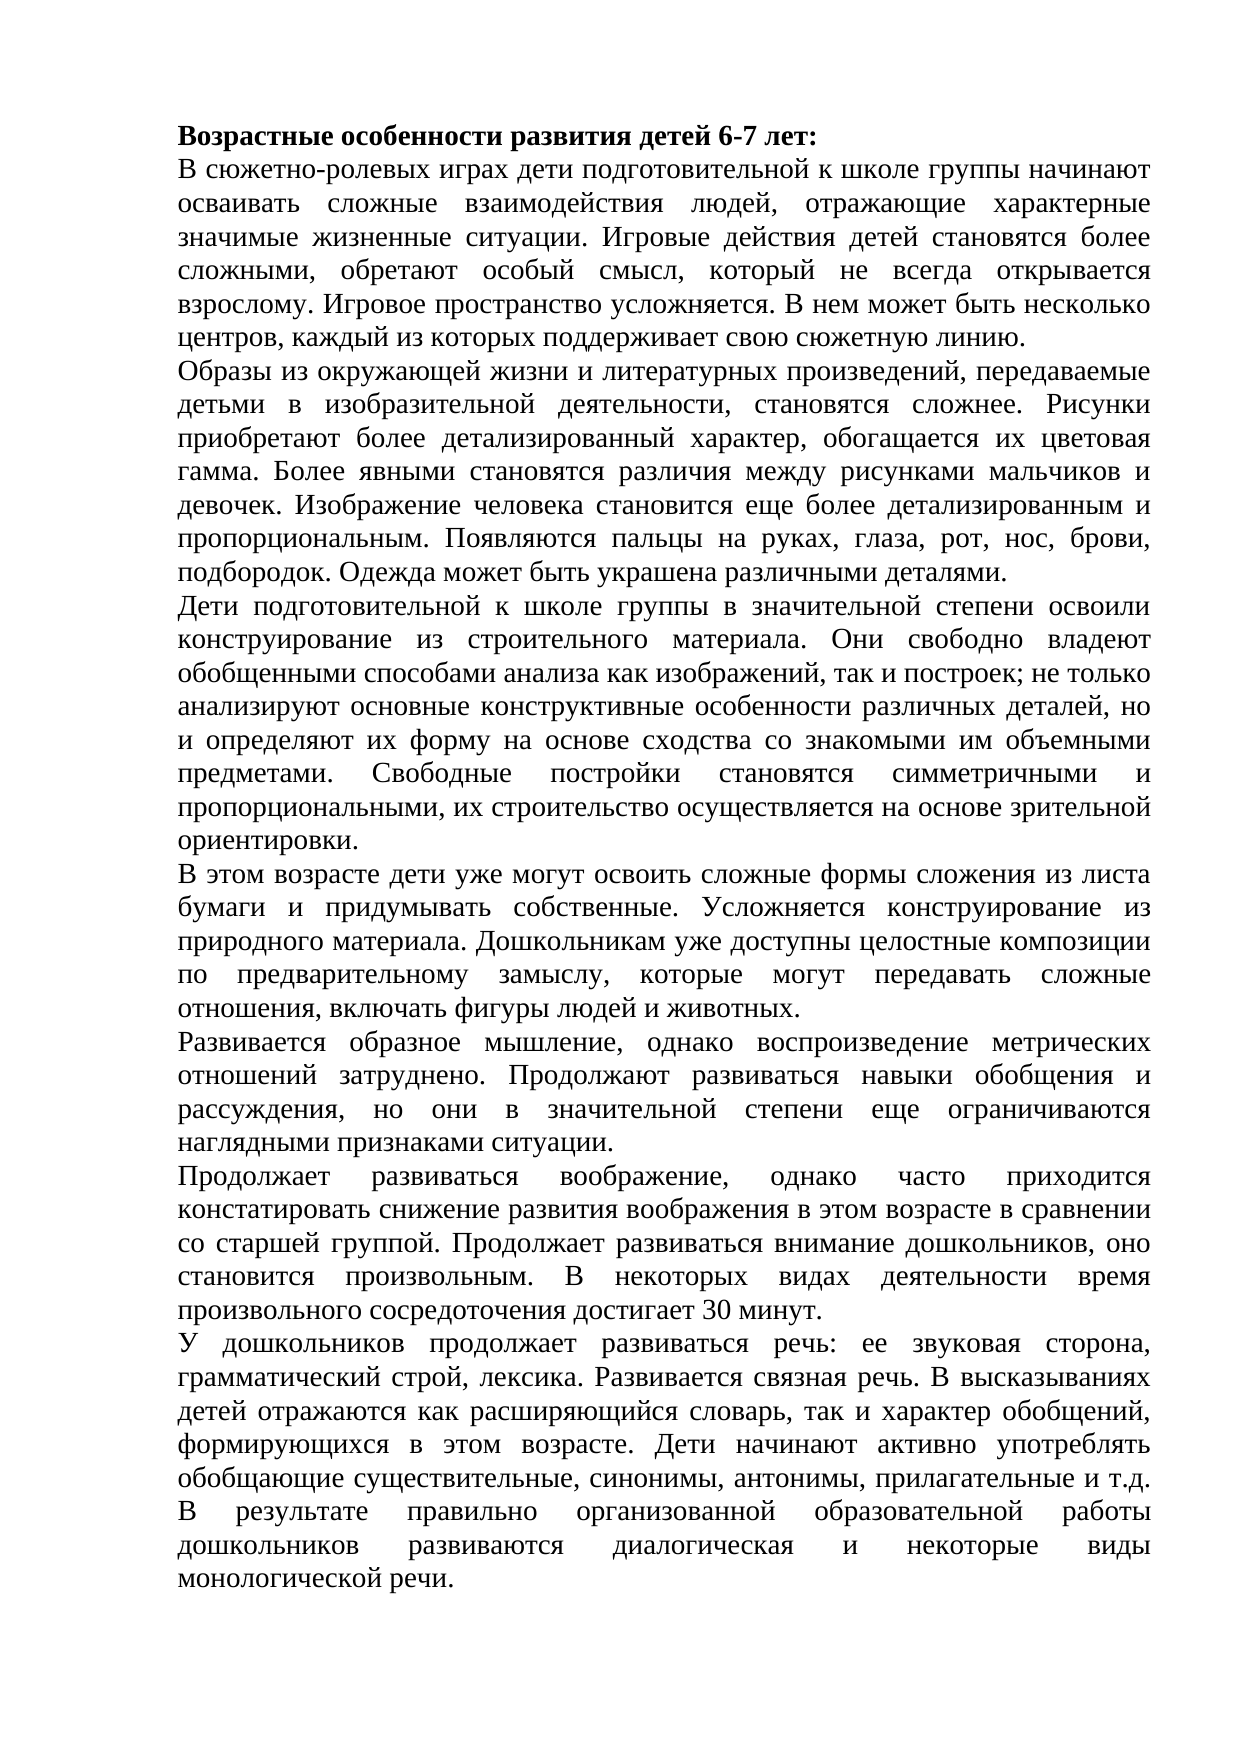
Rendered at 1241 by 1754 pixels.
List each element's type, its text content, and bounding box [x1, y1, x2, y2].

text Продолжает развиваться воображение, однако часто приходится констатировать снижение развития воображения в этом возрасте в сравнении со старшей группой. Продолжает развиваться внимание дошкольников, оно становится произвольным. В некоторых видах деятельности время произвольного сосредоточения достигает 30 минут. [177, 1158, 1152, 1326]
text У дошкольников продолжает развиваться речь: ее звуковая сторона, грамматический строй, лексика. Развивается связная речь. В высказываниях детей отражаются как расширяющийся словарь, так и характер обобщений, формирующихся в этом возрасте. Дети начинают активно употреблять обобщающие существительные, синонимы, антонимы, прилагательные и т.д. В результате правильно организованной образовательной работы дошкольников развиваются диалогическая и некоторые виды монологической речи. [177, 1326, 1152, 1594]
text Образы из окружающей жизни и литературных произведений, передаваемые детьми в изобразительной деятельности, становятся сложнее. Рисунки приобретают более детализированный характер, обогащается их цветовая гамма. Более явными становятся различия между рисунками мальчиков и девочек. Изображение человека становится еще более детализированным и пропорциональным. Появляются пальцы на руках, глаза, рот, нос, брови, подбородок. Одежда может быть украшена различными деталями. [177, 353, 1152, 588]
text В сюжетно-ролевых играх дети подготовительной к школе группы начинают осваивать сложные взаимодействия людей, отражающие характерные значимые жизненные ситуации. Игровые действия детей становятся более сложными, обретают особый смысл, который не всегда открывается взрослому. Игровое пространство усложняется. В нем может быть несколько центров, каждый из которых поддерживает свою сюжетную линию. [177, 152, 1152, 353]
text Развивается образное мышление, однако воспроизведение метрических отношений затруднено. Продолжают развиваться навыки обобщения и рассуждения, но они в значительной степени еще ограничиваются наглядными признаками ситуации. [177, 1024, 1152, 1158]
text Дети подготовительной к школе группы в значительной степени освоили конструирование из строительного материала. Они свободно владеют обобщенными способами анализа как изображений, так и построек; не только анализируют основные конструктивные особенности различных деталей, но и определяют их форму на основе сходства со знакомыми им объемными предметами. Свободные постройки становятся симметричными и пропорциональными, их строительство осуществляется на основе зрительной ориентировки. [177, 588, 1152, 856]
text Возрастные особенности развития детей 6-7 лет: [177, 118, 1152, 152]
text В этом возрасте дети уже могут освоить сложные формы сложения из листа бумаги и придумывать собственные. Усложняется конструирование из природного материала. Дошкольникам уже доступны целостные композиции по предварительному замыслу, которые могут передавать сложные отношения, включать фигуры людей и животных. [177, 856, 1152, 1024]
